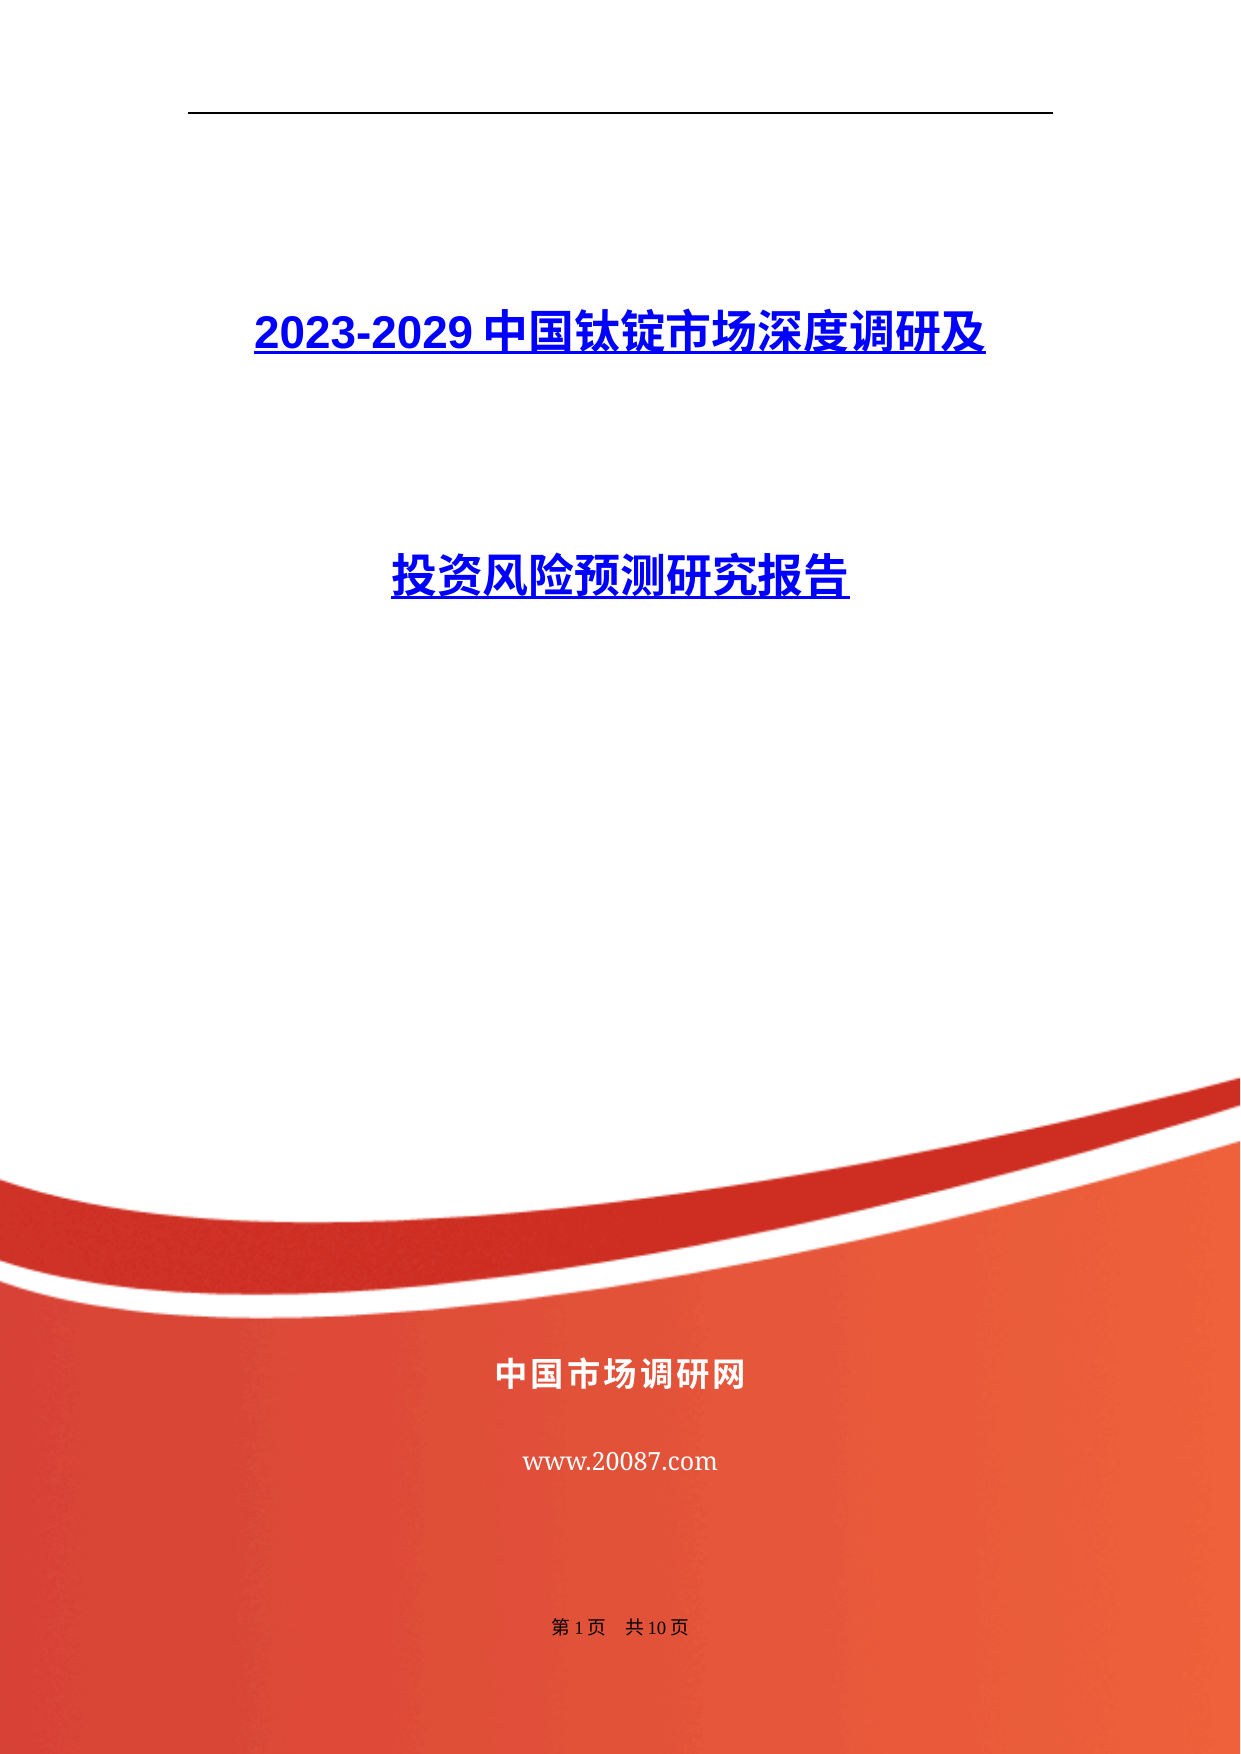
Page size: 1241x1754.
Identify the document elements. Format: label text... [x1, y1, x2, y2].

subtitle 中国市场调研网 [187, 1339, 1053, 1404]
text www.20087.com [187, 1428, 1053, 1493]
picture [0, 1006, 1241, 1754]
table_header 2023-2029中国钛锭市场深度调研及投资风险预测研究报告 [188, 207, 1053, 773]
